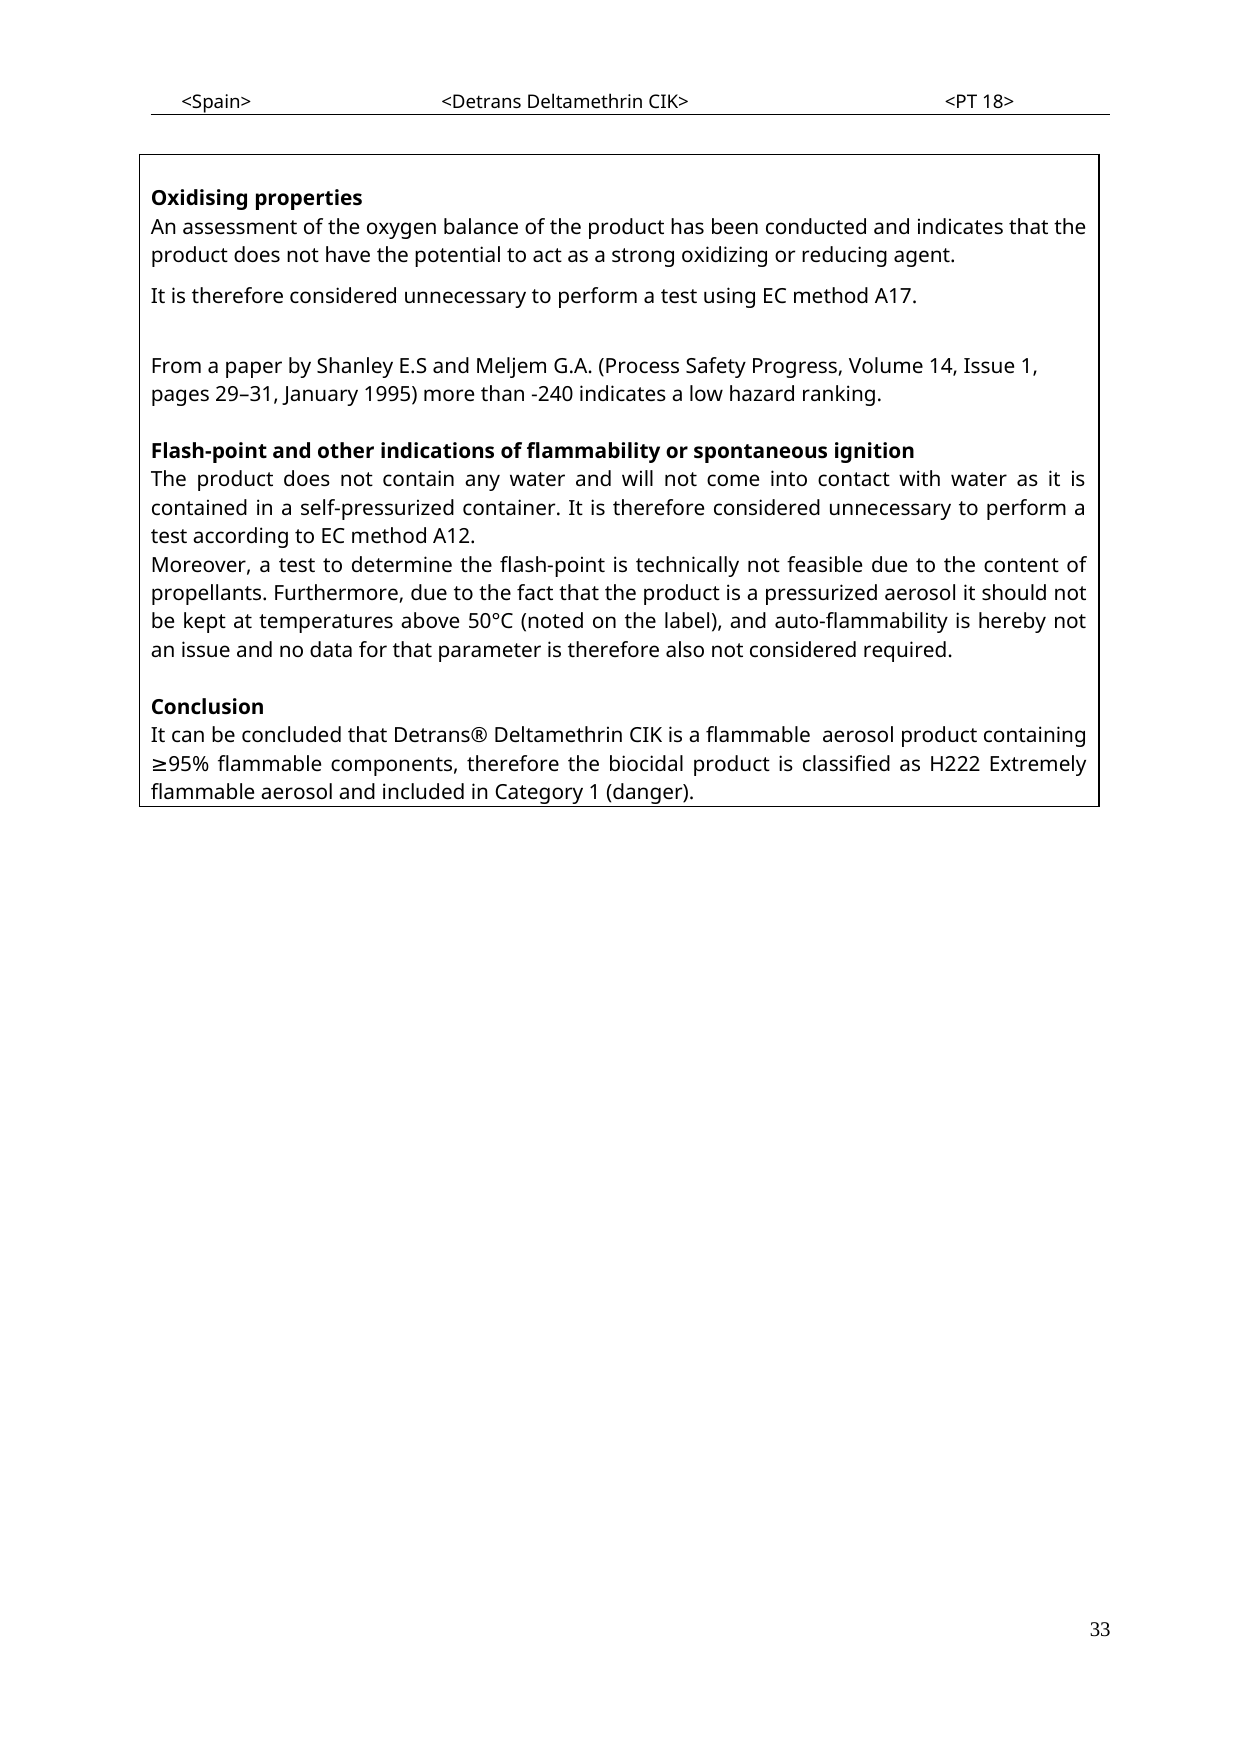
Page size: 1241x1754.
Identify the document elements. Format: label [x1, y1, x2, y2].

table_cell [140, 155, 1098, 806]
